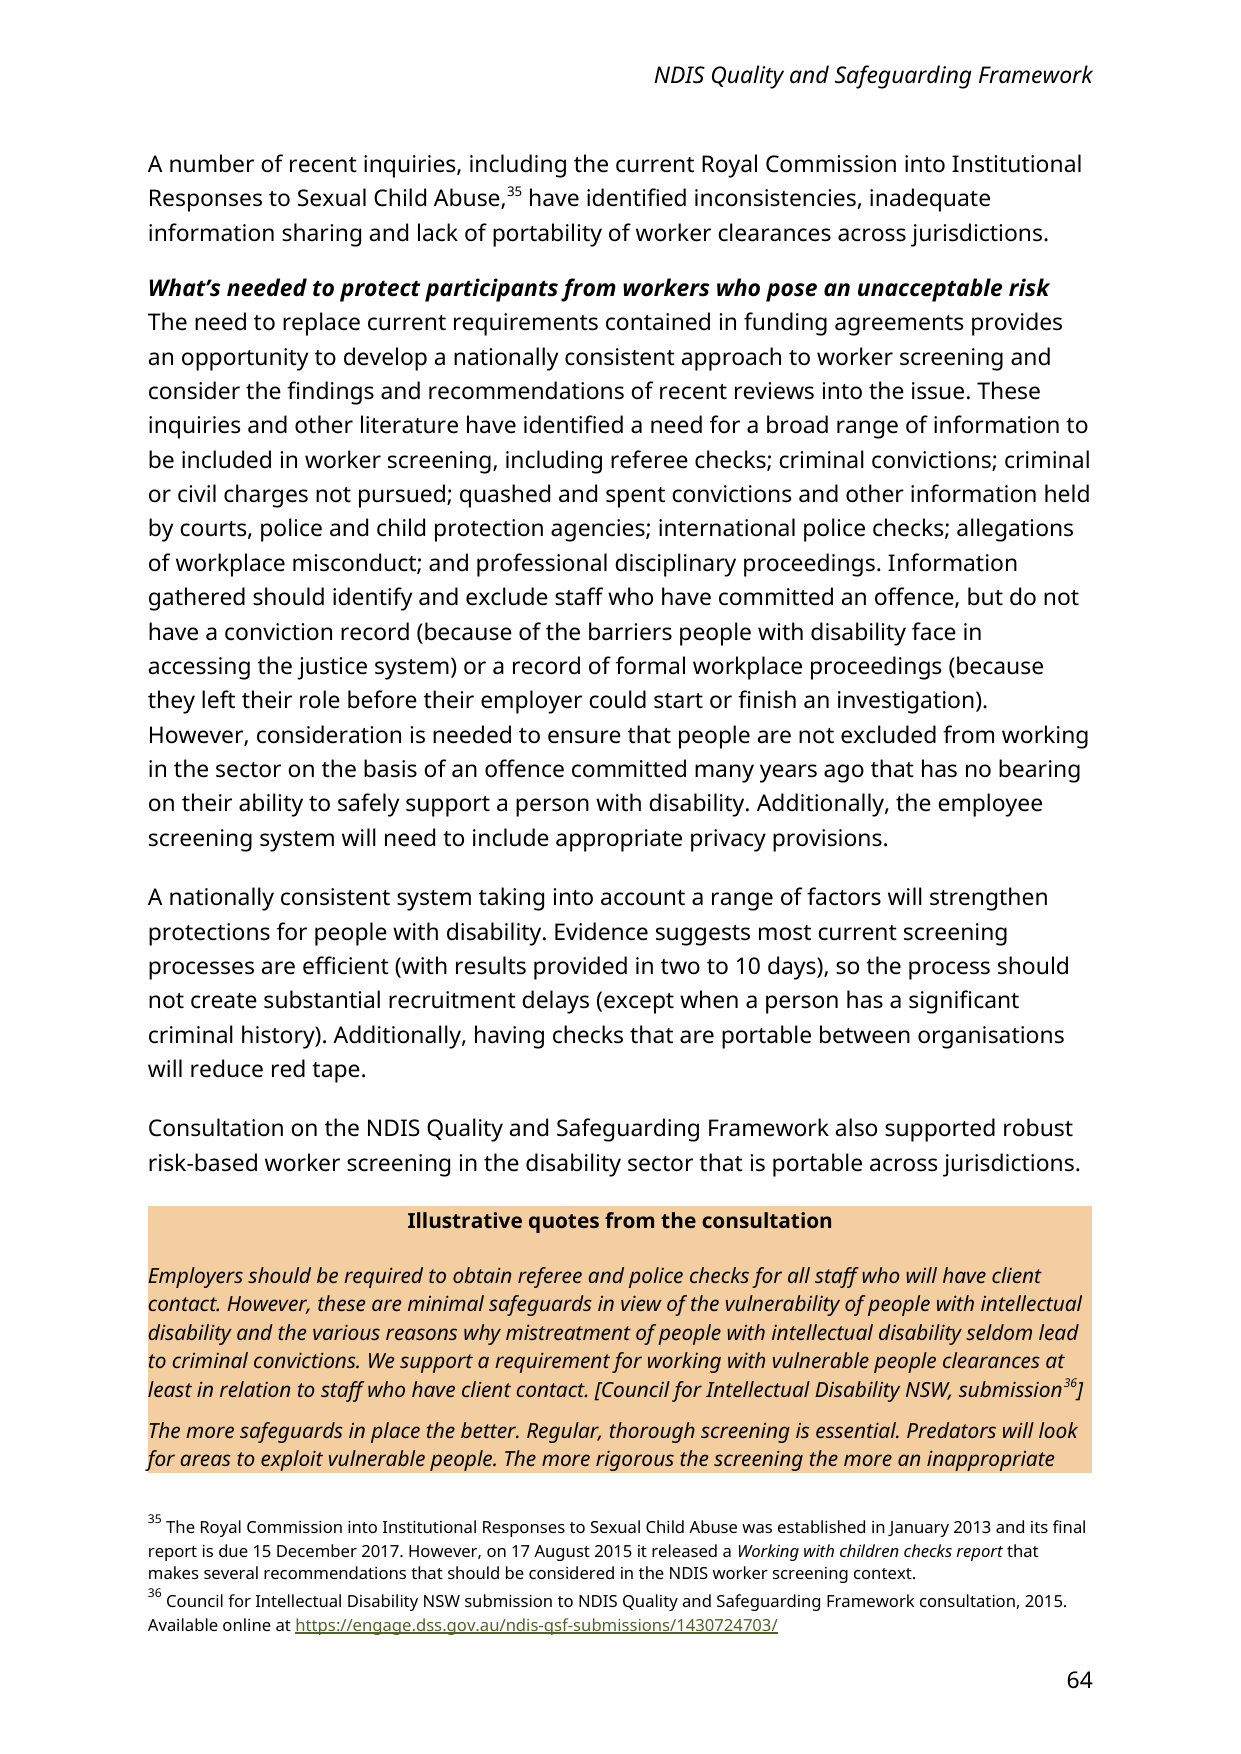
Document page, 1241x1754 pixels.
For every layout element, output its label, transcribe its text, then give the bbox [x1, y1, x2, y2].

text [148, 1416, 1092, 1473]
text Consultation on the NDIS Quality and Safeguarding Framework also supported robust risk-based worker screening in the disability sector that is portable across jurisdictions. [148, 1112, 1092, 1178]
subtitle What’s needed to protect participants from workers who pose an unacceptable risk [148, 272, 1092, 303]
text Employers should be required to obtain referee and police checks for all staff who will have client contact. However, these are minimal safeguards in view of the vulnerability of people with intellectual disability and the various reasons why mistreatment of people with intellectual disability seldom lead to criminal convictions. We support a requirement for working with vulnerable people clearances at least in relation to staff who have client contact. [Council for Intellectual Disability NSW, submission] [148, 1261, 1092, 1403]
subtitle Illustrative quotes from the consultation [148, 1206, 1092, 1234]
text The need to replace current requirements contained in funding agreements provides an opportunity to develop a nationally consistent approach to worker screening and consider the findings and recommendations of recent reviews into the issue. These inquiries and other literature have identified a need for a broad range of information to be included in worker screening, including referee checks; criminal convictions; criminal or civil charges not pursued; quashed and spent convictions and other information held by courts, police and child protection agencies; international police checks; allegations of workplace misconduct; and professional disciplinary proceedings. Information gathered should identify and exclude staff who have committed an offence, but do not have a conviction record (because of the barriers people with disability face in accessing the justice system) or a record of formal workplace proceedings (because they left their role before their employer could start or finish an investigation). However, consideration is needed to ensure that people are not excluded from working in the sector on the basis of an offence committed many years ago that has no bearing on their ability to safely support a person with disability. Additionally, the employee screening system will need to include appropriate privacy provisions. [148, 306, 1092, 853]
subtitle A number of recent inquiries, including the current Royal Commission into Institutional Responses to Sexual Child Abuse, have identified inconsistencies, inadequate information sharing and lack of portability of worker clearances across jurisdictions. [148, 148, 1092, 248]
text A nationally consistent system taking into account a range of factors will strengthen protections for people with disability. Evidence suggests most current screening processes are efficient (with results provided in two to 10 days), so the process should not create substantial recruitment delays (except when a person has a significant criminal history). Additionally, having checks that are portable between organisations will reduce red tape. [148, 881, 1092, 1084]
